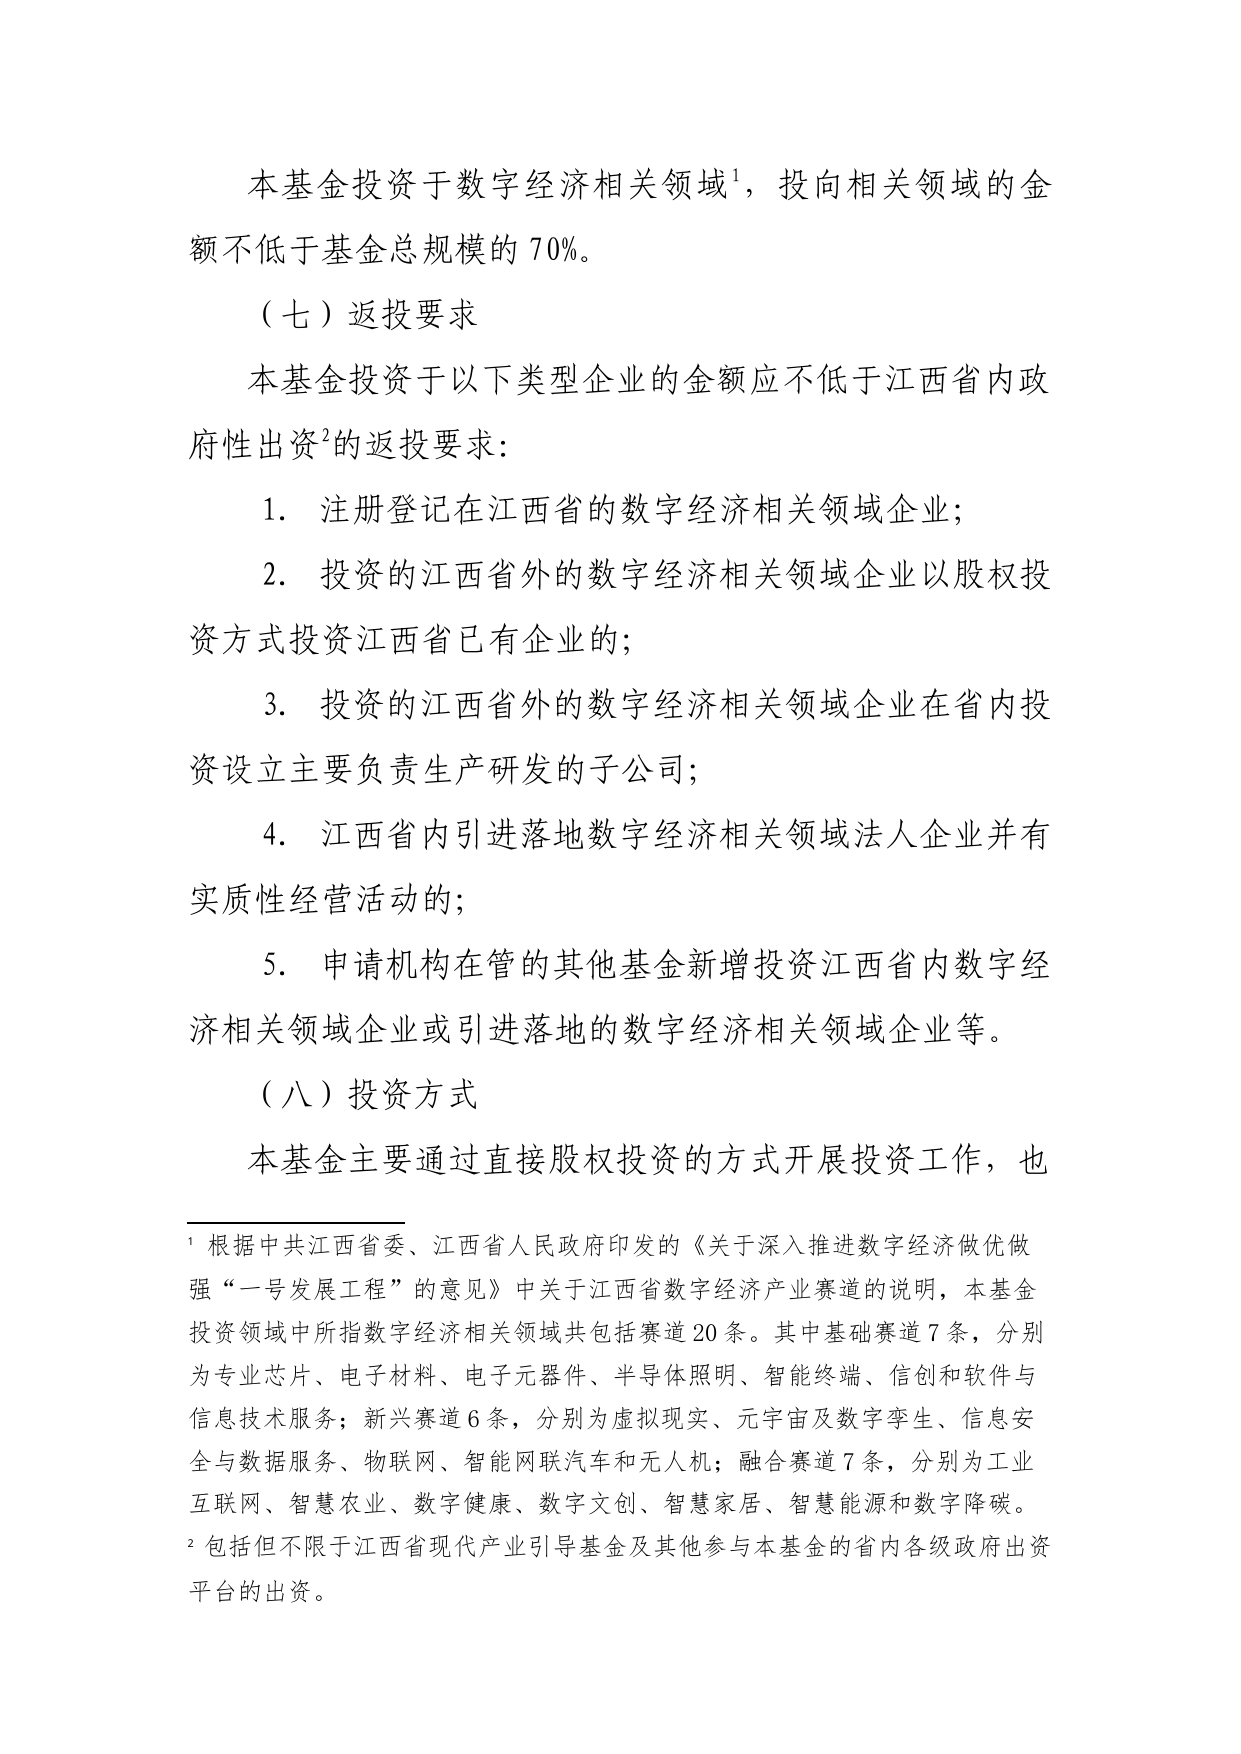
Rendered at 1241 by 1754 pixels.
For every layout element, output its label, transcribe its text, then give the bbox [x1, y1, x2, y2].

list 投资的江西省外的数字经济相关领域企业以股权投资方式投资江西省已有企业的； [187, 540, 1053, 670]
text 本基金投资于数字经济相关领域，投向相关领域的金额不低于基金总规模的70%。 [187, 150, 1053, 280]
list 投资的江西省外的数字经济相关领域企业在省内投资设立主要负责生产研发的子公司； [187, 670, 1053, 800]
text （八）投资方式 [187, 1060, 1053, 1125]
text 本基金主要通过直接股权投资的方式开展投资工作，也可在经合伙人大会批准后，通过设立专项子基金的方式进行投资。 [187, 1125, 1053, 1190]
list 江西省内引进落地数字经济相关领域法人企业并有实质性经营活动的； [187, 800, 1053, 930]
text 本基金投资于以下类型企业的金额应不低于江西省内政府性出资的返投要求： [187, 345, 1053, 475]
list 申请机构在管的其他基金新增投资江西省内数字经济相关领域企业或引进落地的数字经济相关领域企业等。 [187, 930, 1053, 1060]
list 注册登记在江西省的数字经济相关领域企业； [187, 475, 1053, 540]
text （七）返投要求 [187, 280, 1053, 345]
